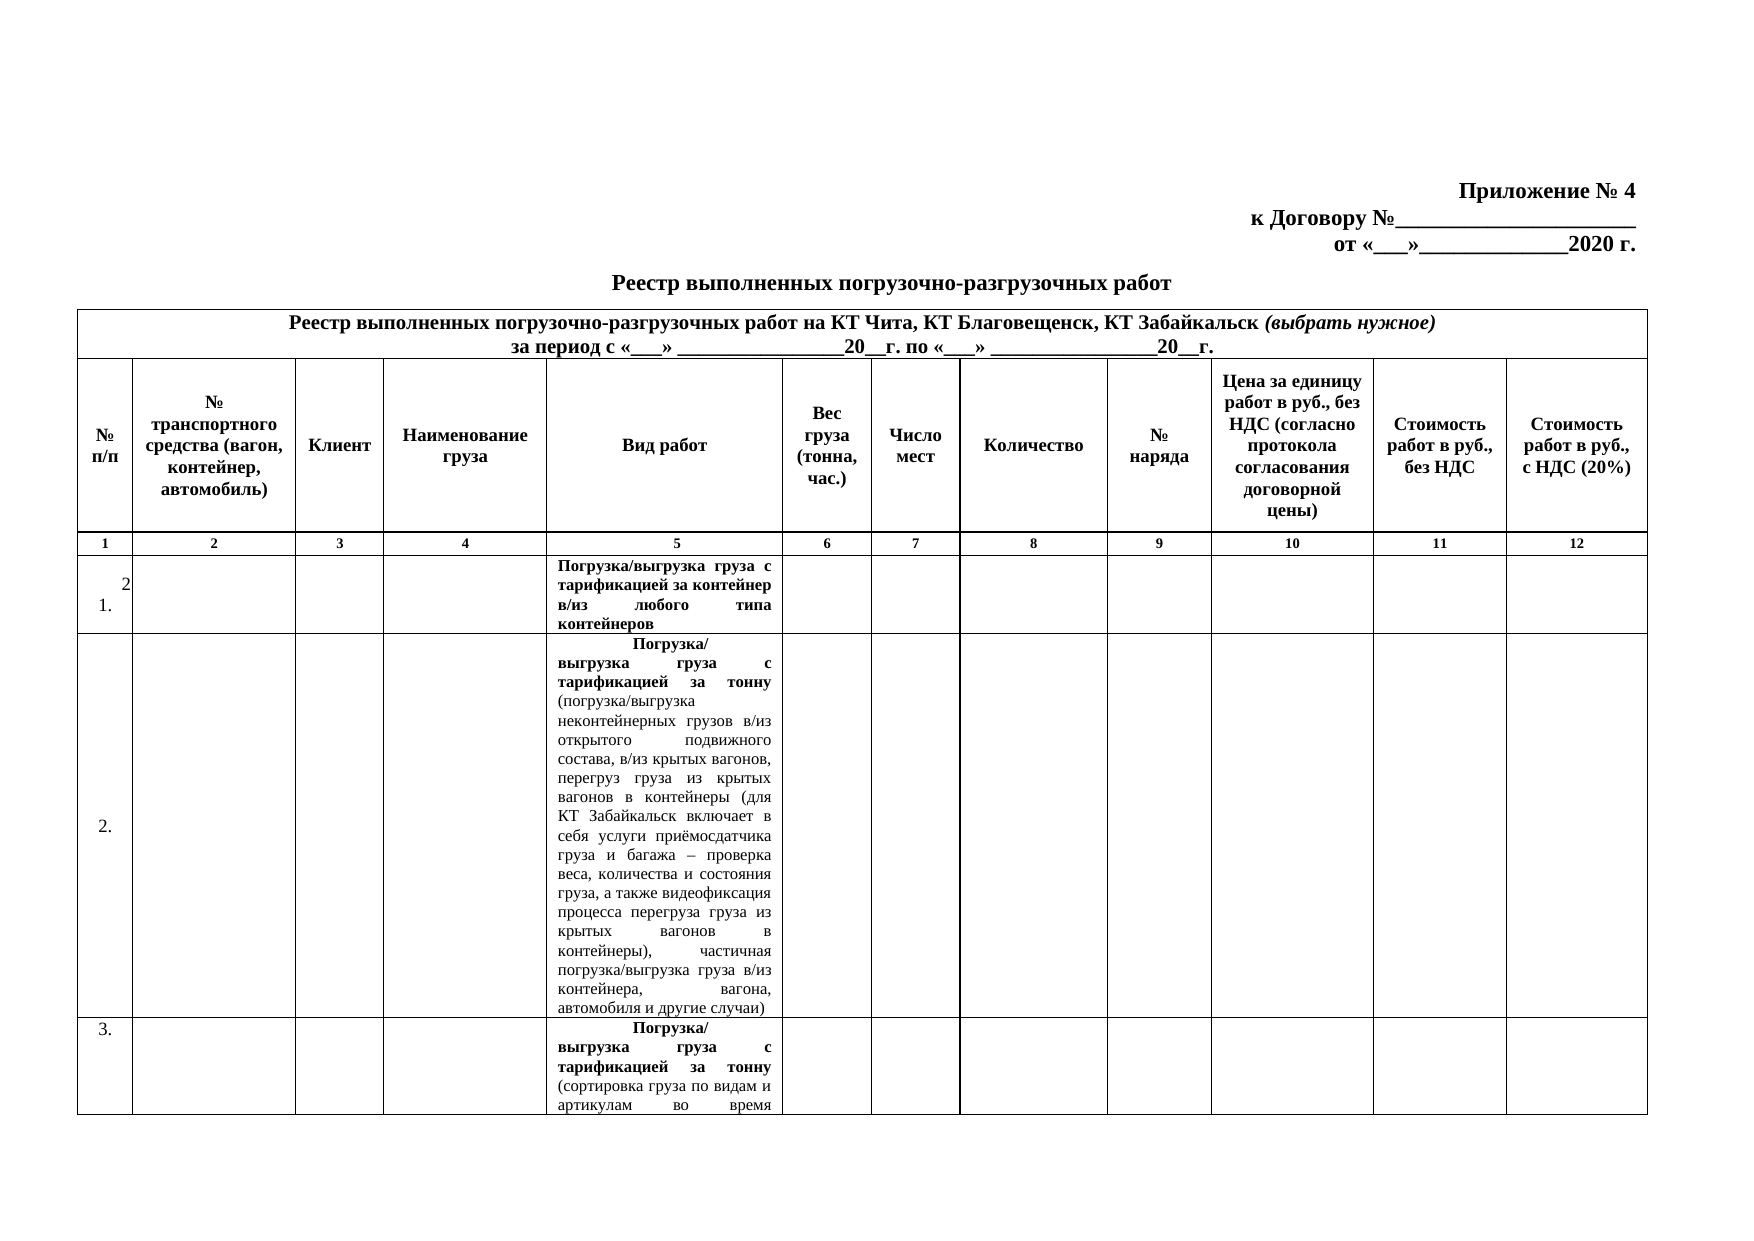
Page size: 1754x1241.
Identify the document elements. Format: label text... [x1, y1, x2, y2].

table_cell 6 [783, 533, 871, 555]
table_cell [384, 634, 546, 1017]
table_cell Клиент [296, 359, 383, 531]
table_cell № транспортного средства (вагон, контейнер, автомобиль) [133, 359, 295, 531]
table_cell [961, 634, 1107, 1017]
table_cell [1212, 634, 1373, 1017]
table_cell 2. [78, 634, 132, 1017]
table_cell Вид работ [547, 359, 782, 531]
table_cell № п/п [78, 359, 132, 531]
table_cell Наименование груза [384, 359, 546, 531]
table_cell [133, 1018, 295, 1114]
table_cell [1212, 556, 1373, 633]
table_cell [296, 634, 383, 1017]
table_cell [296, 1018, 383, 1114]
table_cell 1 [78, 533, 132, 555]
table_cell 2 [133, 533, 295, 555]
table_cell [872, 556, 959, 633]
table_cell [1507, 634, 1647, 1017]
table_cell Цена за единицу работ в руб., без НДС (согласно протокола согласования договорной цены) [1212, 359, 1373, 531]
table_cell № наряда [1108, 359, 1211, 531]
text к Договору №_____________________ [89, 203, 1636, 230]
table_cell Стоимость работ в руб., с НДС (20%) [1507, 359, 1647, 531]
table_cell 10 [1212, 533, 1373, 555]
text от «___»_____________2020 г. [89, 230, 1636, 256]
table_cell Стоимость работ в руб., без НДС [1374, 359, 1506, 531]
table_cell [872, 634, 959, 1017]
table_cell [1374, 556, 1506, 633]
table_cell 8 [961, 533, 1107, 555]
table_cell [1108, 634, 1211, 1017]
table_cell 5 [547, 533, 782, 555]
table_cell [1374, 1018, 1506, 1114]
table_cell 3. [78, 1018, 132, 1114]
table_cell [547, 1018, 782, 1114]
table_cell 7 [872, 533, 959, 555]
table_cell [783, 556, 871, 633]
table_cell 4 [384, 533, 546, 555]
table_cell [783, 634, 871, 1017]
table_cell [1374, 634, 1506, 1017]
table_cell [1507, 556, 1647, 633]
table_cell [872, 1018, 959, 1114]
text Приложение № 4 [89, 177, 1636, 203]
text Реестр выполненных погрузочно-разгрузочных работ [89, 269, 1636, 296]
table_cell [783, 1018, 871, 1114]
table_cell 11 [1374, 533, 1506, 555]
table_cell [961, 1018, 1107, 1114]
table_header Реестр выполненных погрузочно-разгрузочных работ на КТ Чита, КТ Благовещенск, КТ Забайкальск (выбрать нужное) за период с «___» ________________20__г. по «___» ________________20__г. [78, 310, 1647, 358]
table_cell [1212, 1018, 1373, 1114]
table_cell Вес груза (тонна, час.) [783, 359, 871, 531]
table_cell [961, 556, 1107, 633]
table_cell [384, 556, 546, 633]
table_cell 9 [1108, 533, 1211, 555]
table_cell [1507, 1018, 1647, 1114]
table_cell Число мест [872, 359, 959, 531]
table_cell 12 [1507, 533, 1647, 555]
table_cell [296, 556, 383, 633]
table_cell Погрузка/выгрузка груза с тарификацией за контейнер в/из любого типа контейнеров [547, 556, 782, 633]
table_cell Погрузка/выгрузка груза с тарификацией за тонну (погрузка/выгрузка неконтейнерных грузов в/из открытого подвижного состава, в/из крытых вагонов, перегруз груза из крытых вагонов в контейнеры (для КТ Забайкальск включает в себя услуги приёмосдатчика груза и багажа – проверка веса, количества и состояния груза, а также видеофиксация процесса перегруза груза из крытых вагонов в контейнеры), частичная погрузка/выгрузка груза в/из контейнера, вагона, автомобиля и другие случаи) [547, 634, 782, 1017]
table_cell [1108, 1018, 1211, 1114]
table_cell [1108, 556, 1211, 633]
table_cell [384, 1018, 546, 1114]
table_cell [133, 556, 295, 633]
table_cell [133, 634, 295, 1017]
table_cell Количество [961, 359, 1107, 531]
table_cell 3 [296, 533, 383, 555]
table_cell 21. [78, 556, 132, 633]
